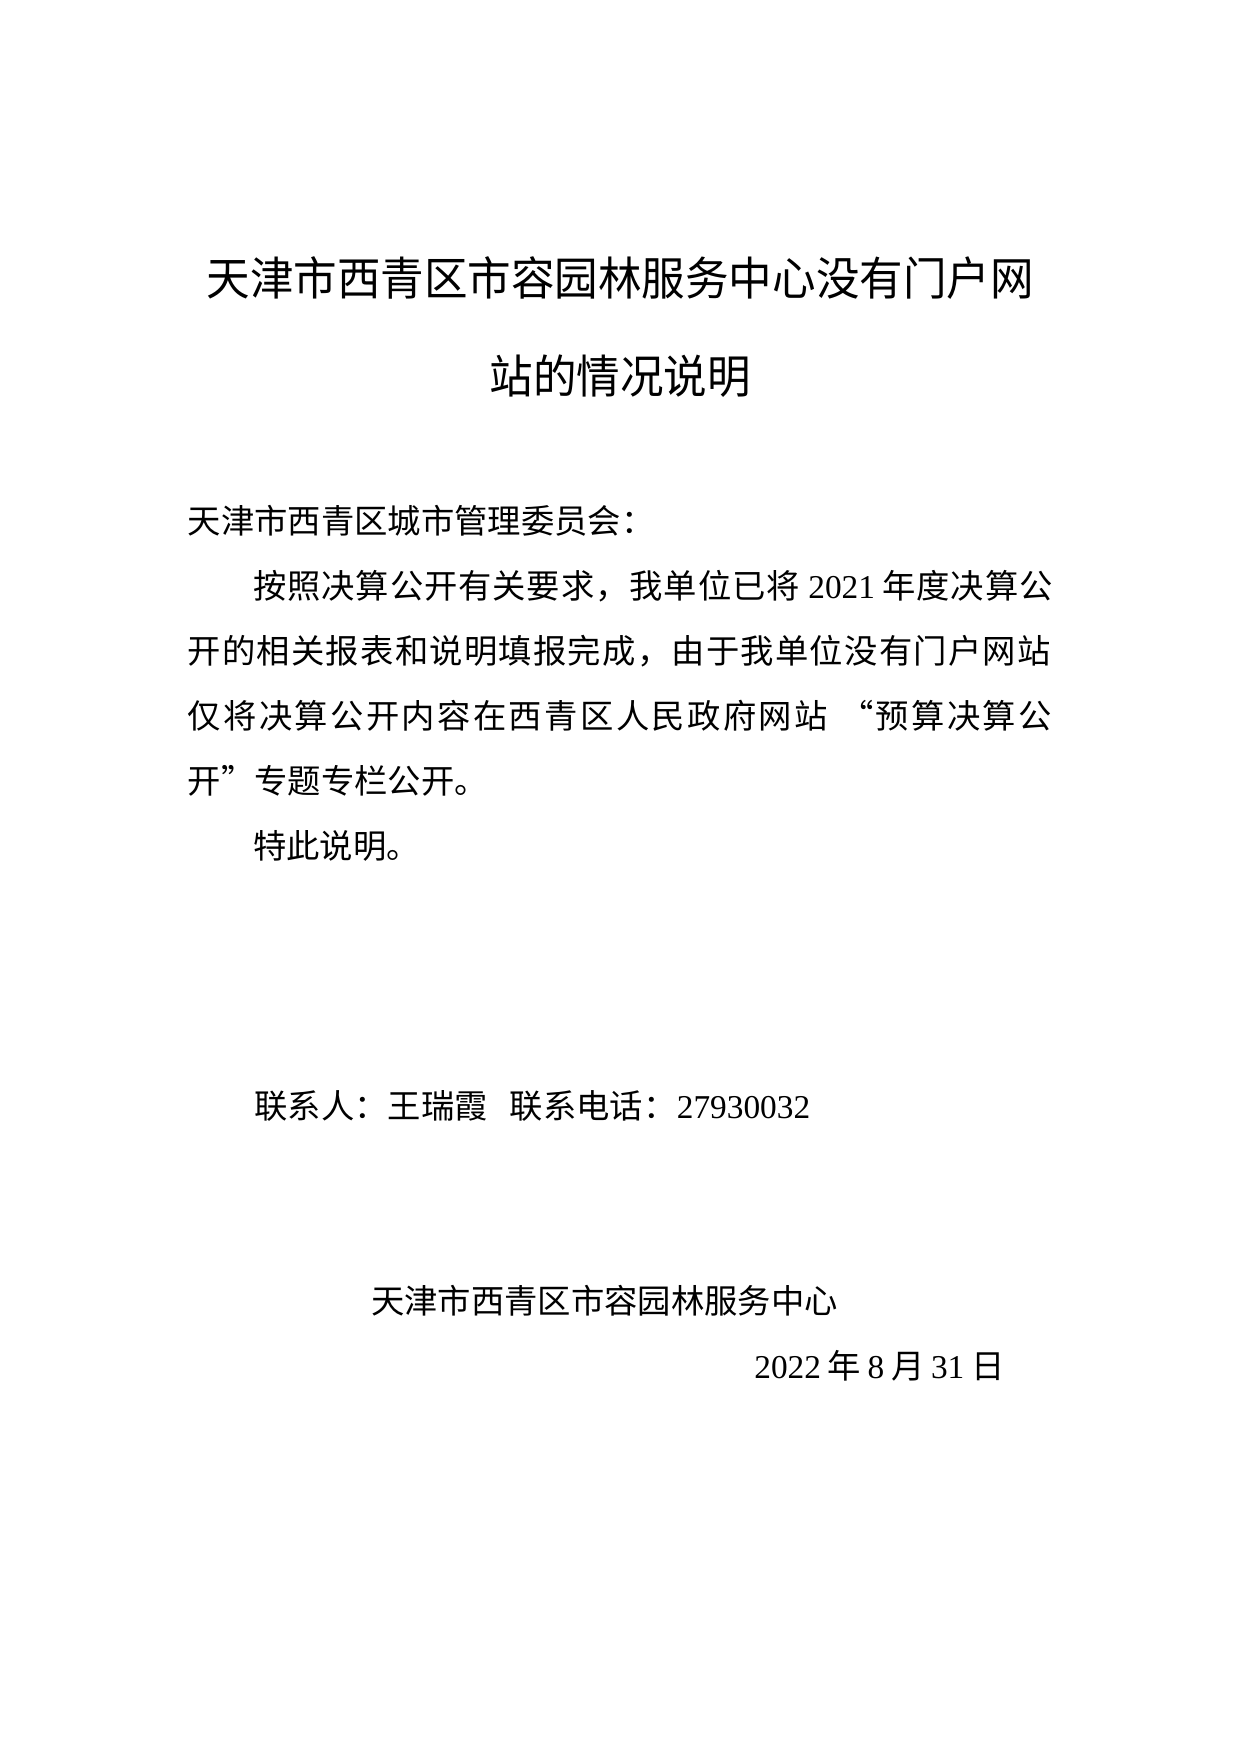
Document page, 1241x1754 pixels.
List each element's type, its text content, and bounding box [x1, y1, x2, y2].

text 天津市西青区市容园林服务中心 [187, 1267, 1053, 1332]
text 按照决算公开有关要求，我单位已将2021年度决算公开的相关报表和说明填报完成，由于我单位没有门户网站，仅将决算公开内容在西青区人民政府网站 “预算决算公开”专题专栏公开。 [187, 552, 1053, 812]
text 联系人：王瑞霞 联系电话：27930032 [187, 1072, 1053, 1137]
text 特此说明。 [187, 812, 1053, 877]
text 2022年8月31日 [187, 1332, 1053, 1397]
text 天津市西青区城市管理委员会： [187, 487, 1053, 552]
text 天津市西青区市容园林服务中心没有门户网站的情况说明 [187, 227, 1053, 422]
